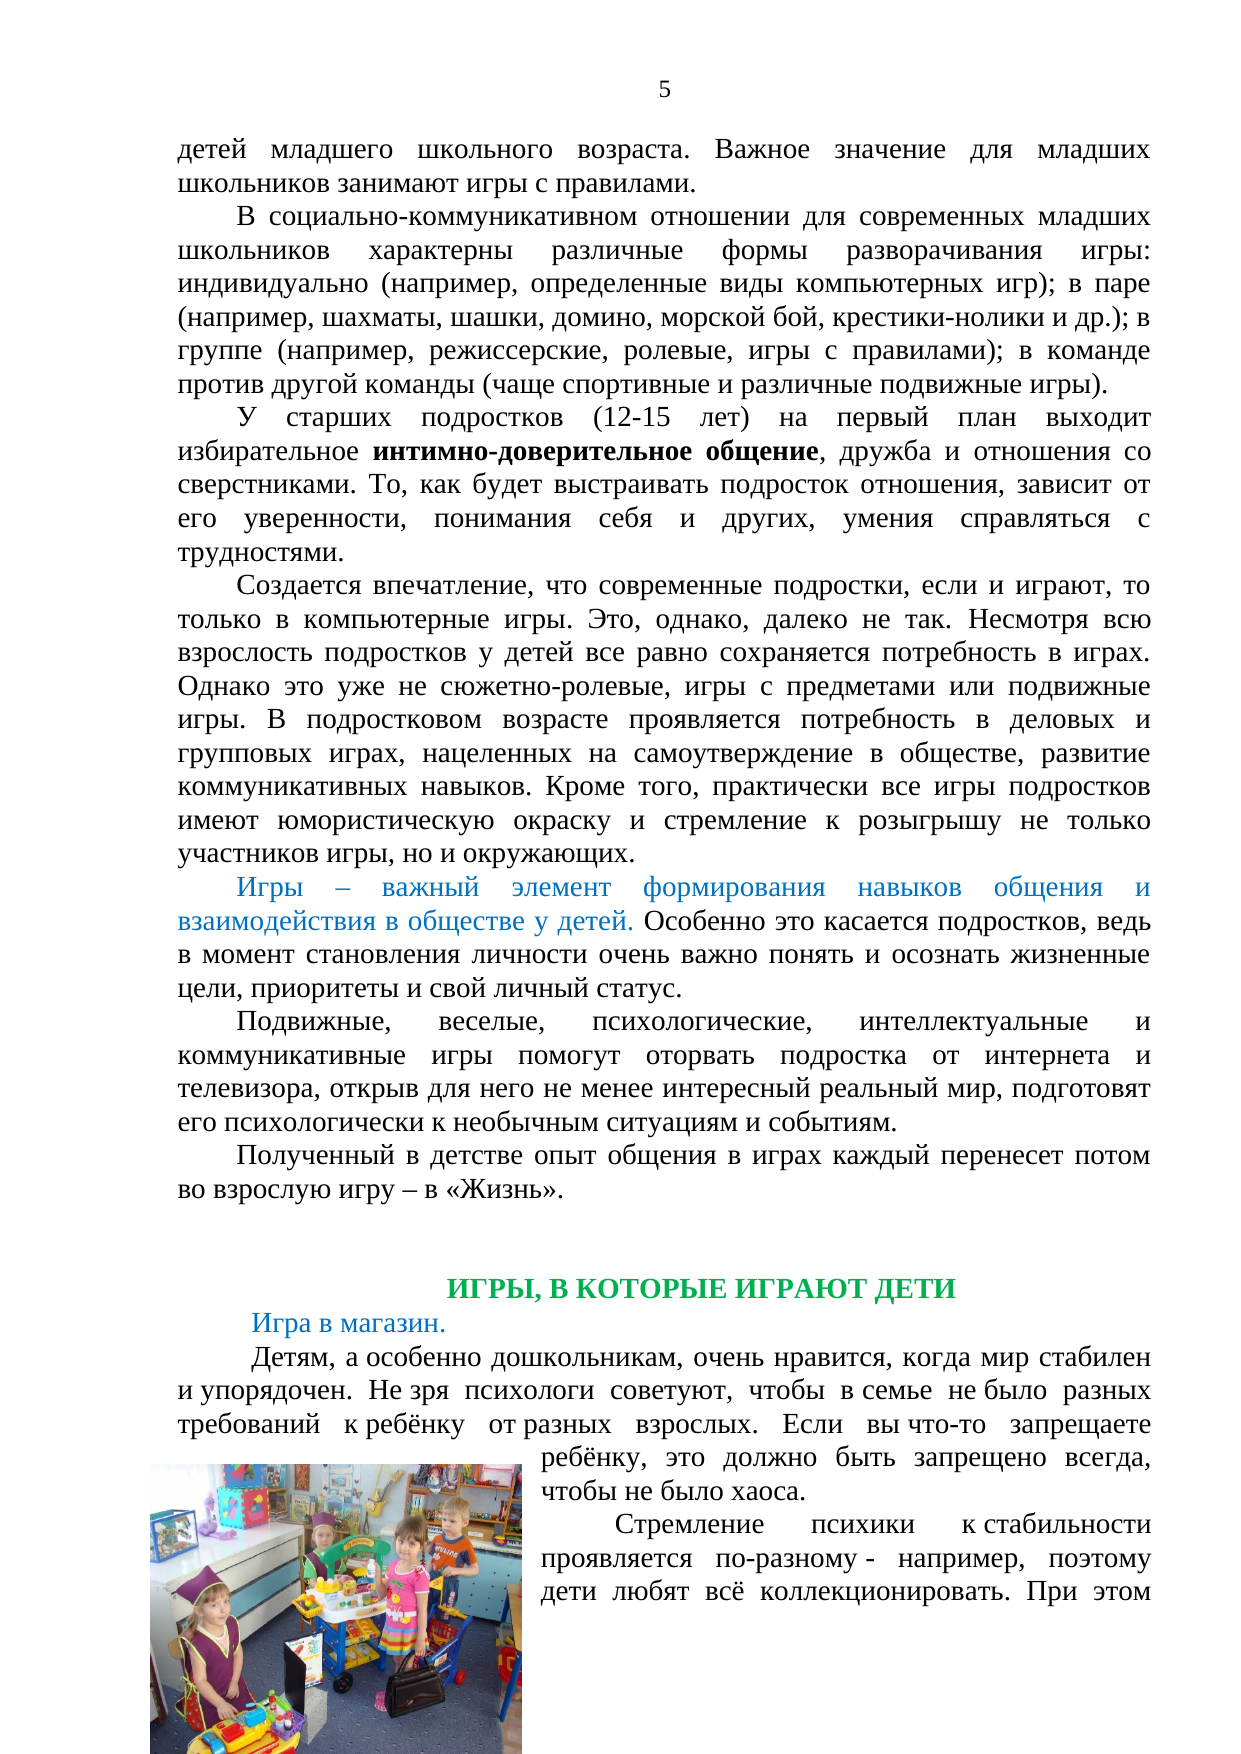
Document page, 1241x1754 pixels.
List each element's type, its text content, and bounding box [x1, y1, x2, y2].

text Игра в магазин. [177, 1305, 1152, 1339]
text Игры – важный элемент формирования навыков общения и взаимодействия в обществе у детей. Особенно это касается подростков, ведь в момент становления личности очень важно понять и осознать жизненные цели, приоритеты и свой личный статус. [177, 869, 1152, 1003]
text Создается впечатление, что современные подростки, если и играют, то только в компьютерные игры. Это, однако, далеко не так. Несмотря всю взрослость подростков у детей все равно сохраняется потребность в играх. Однако это уже не сюжетно-ролевые, игры с предметами или подвижные игры. В подростковом возрасте проявляется потребность в деловых и групповых играх, нацеленных на самоутверждение в обществе, развитие коммуникативных навыков. Кроме того, практически все игры подростков имеют юмористическую окраску и стремление к розыгрышу не только участников игры, но и окружающих. [177, 567, 1152, 869]
text Полученный в детстве опыт общения в играх каждый перенесет потом во взрослую игру – в «Жизнь». [177, 1137, 1152, 1204]
picture [150, 1464, 522, 1754]
text Подвижные, веселые, психологические, интеллектуальные и коммуникативные игры помогут оторвать подростка от интернета и телевизора, открыв для него не менее интересный реальный мир, подготовят его психологически к необычным ситуациям и событиям. [177, 1003, 1152, 1137]
text Детям, а особенно дошкольникам, очень нравится, когда мир стабилен и упорядочен. Не зря психологи советуют, чтобы в семье не было разных требований к ребёнку от разных взрослых. Если вы что-то запрещаете ребёнку, это должно быть запрещено всегда, чтобы не было хаоса. [177, 1339, 1152, 1506]
text У старших подростков (12-15 лет) на первый план выходит избирательное интимно-доверительное общение, дружба и отношения со сверстниками. То, как будет выстраивать подросток отношения, зависит от его уверенности, понимания себя и других, умения справляться с трудностями. [177, 399, 1152, 567]
text ИГРЫ, В КОТОРЫЕ ИГРАЮТ ДЕТИ [177, 1272, 1152, 1305]
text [177, 131, 1152, 198]
text В социально-коммуникативном отношении для современных младших школьников характерны различные формы разворачивания игры: индивидуально (например, определенные виды компьютерных игр); в паре (например, шахматы, шашки, домино, морской бой, крестики-нолики и др.); в группе (например, режиссерские, ролевые, игры с правилами); в команде против другой команды (чаще спортивные и различные подвижные игры). [177, 198, 1152, 399]
